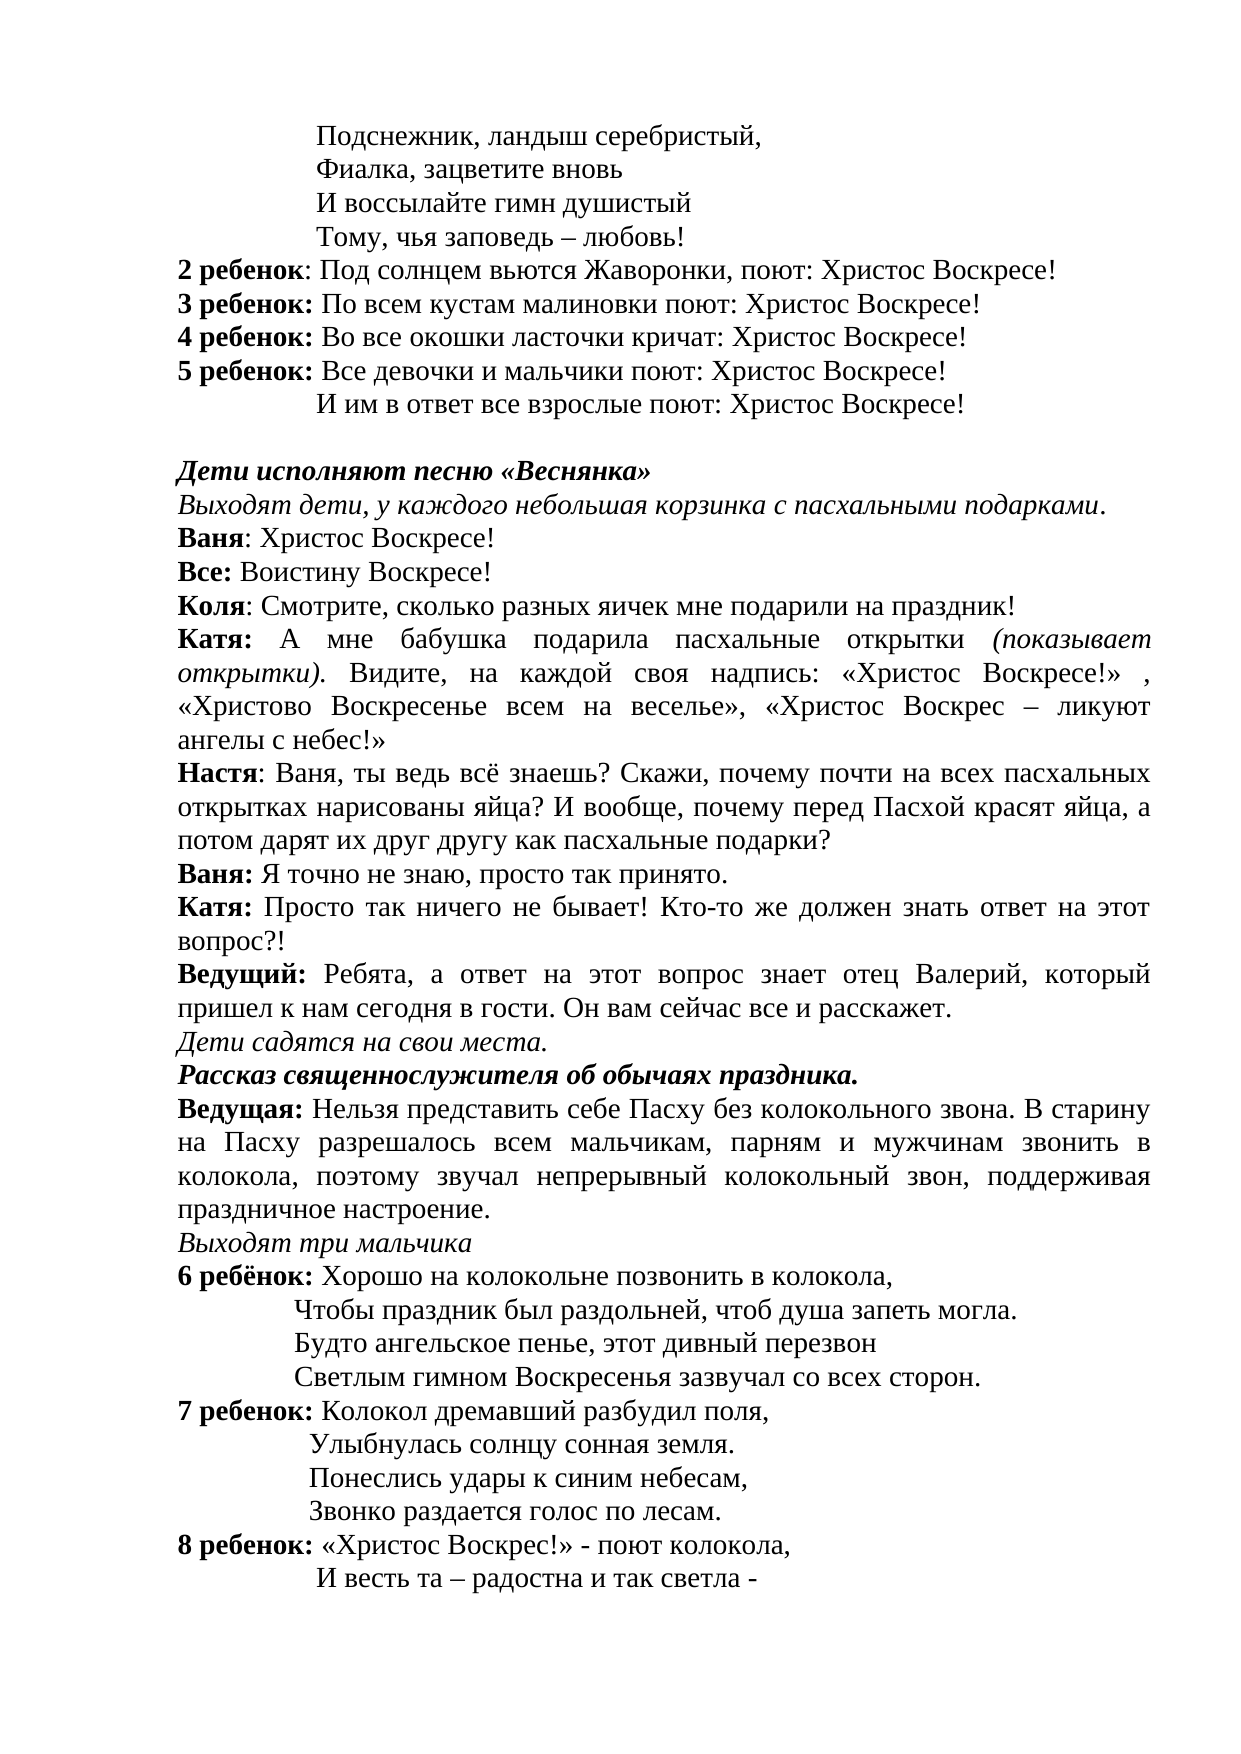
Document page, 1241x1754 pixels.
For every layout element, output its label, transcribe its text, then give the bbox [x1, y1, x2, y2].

text Фиалка, зацветите вновь [121, 152, 1152, 185]
text Будто ангельское пенье, этот дивный перезвон [177, 1326, 1152, 1359]
text Тому, чья заповедь – любовь! [121, 219, 1152, 252]
text 5 ребенок: Все девочки и мальчики поют: Христос Воскресе! [177, 353, 1152, 386]
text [177, 1393, 1152, 1594]
text 4 ребенок: Во все окошки ласточки кричат: Христос Воскресе! [121, 319, 1152, 353]
text 3 ребенок: По всем кустам малиновки поют: Христос Воскресе! [121, 286, 1152, 319]
text Выходят три мальчика [177, 1225, 1152, 1258]
text Светлым гимном Воскресенья зазвучал со всех сторон. [177, 1359, 1152, 1393]
text Ведущий: Ребята, а ответ на этот вопрос знает отец Валерий, который пришел к нам сегодня в гости. Он вам сейчас все и расскажет. [177, 957, 1152, 1024]
text Настя: Ваня, ты ведь всё знаешь? Скажи, почему почти на всех пасхальных открытках нарисованы яйца? И вообще, почему перед Пасхой красят яйца, а потом дарят их друг другу как пасхальные подарки? [177, 755, 1152, 856]
text Катя: А мне бабушка подарила пасхальные открытки (показывает открытки). Видите, на каждой своя надпись: «Христос Воскресе!» , «Христово Воскресенье всем на веселье», «Христос Воскрес – ликуют ангелы с небес!» [177, 621, 1152, 755]
text Коля: Смотрите, сколько разных яичек мне подарили на праздник! [177, 588, 1152, 621]
text Все: Воистину Воскресе! [177, 554, 1152, 588]
text И им в ответ все взрослые поют: Христос Воскресе! [177, 386, 1152, 420]
text Ваня: Я точно не знаю, просто так принято. [177, 856, 1152, 889]
text Катя: Просто так ничего не бывает! Кто-то же должен знать ответ на этот вопрос?! [177, 889, 1152, 957]
text Чтобы праздник был раздольней, чтоб душа запеть могла. [177, 1292, 1152, 1326]
text Ваня: Христос Воскресе! [177, 521, 1152, 554]
text 2 ребенок: Под солнцем вьются Жаворонки, поют: Христос Воскресе! [121, 252, 1152, 286]
text И воссылайте гимн душистый [121, 185, 1152, 219]
text Подснежник, ландыш серебристый, [121, 118, 1152, 152]
text Рассказ священнослужителя об обычаях праздника. [177, 1057, 1152, 1091]
text 6 ребёнок: Хорошо на колокольне позвонить в колокола, [177, 1258, 1152, 1292]
text Дети исполняют песню «Веснянка» [177, 453, 1152, 487]
text Ведущая: Нельзя представить себе Пасху без колокольного звона. В старину на Пасху разрешалось всем мальчикам, парням и мужчинам звонить в колокола, поэтому звучал непрерывный колокольный звон, поддерживая праздничное настроение. [177, 1091, 1152, 1225]
text Дети садятся на свои места. [177, 1024, 1152, 1057]
text Выходят дети, у каждого небольшая корзинка с пасхальными подарками. [177, 487, 1152, 521]
